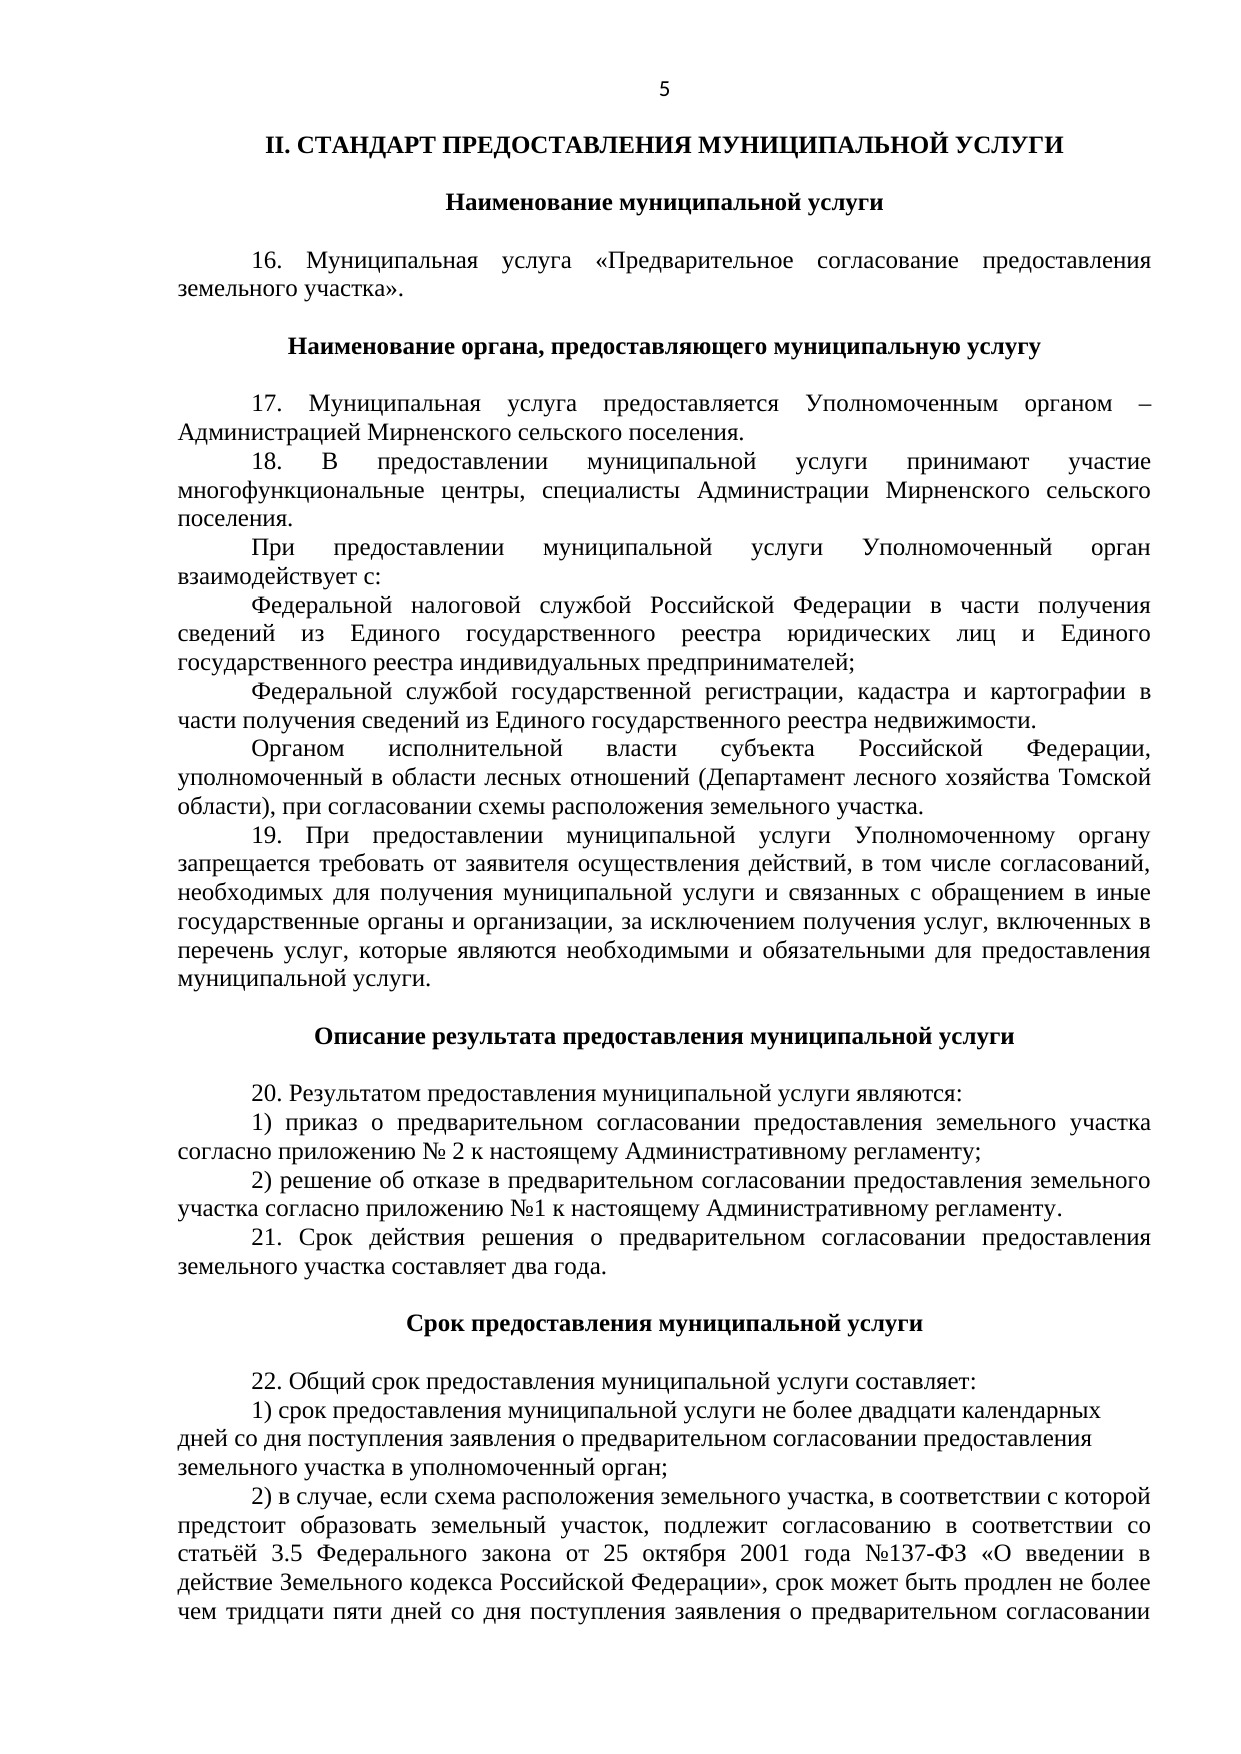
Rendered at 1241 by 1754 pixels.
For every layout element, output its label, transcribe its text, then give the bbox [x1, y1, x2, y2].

text II. СТАНДАРТ ПРЕДОСТАВЛЕНИЯ МУНИЦИПАЛЬНОЙ УСЛУГИ [177, 130, 1152, 158]
text 17. Муниципальная услуга предоставляется Уполномоченным органом – Администрацией Мирненского сельского поселения. [177, 388, 1152, 446]
text Срок предоставления муниципальной услуги [177, 1308, 1152, 1337]
text 18. В предоставлении муниципальной услуги принимают участие многофункциональные центры, специалисты Администрации Мирненского сельского поселения. [177, 446, 1152, 532]
text 20. Результатом предоставления муниципальной услуги являются: [177, 1078, 1152, 1107]
text 16. Муниципальная услуга «Предварительное согласование предоставления земельного участка». [177, 245, 1152, 302]
text Органом исполнительной власти субъекта Российской Федерации, уполномоченный в области лесных отношений (Департамент лесного хозяйства Томской области), при согласовании схемы расположения земельного участка. [177, 733, 1152, 820]
text Федеральной службой государственной регистрации, кадастра и картографии в части получения сведений из Единого государственного реестра недвижимости. [177, 676, 1152, 733]
text Наименование органа, предоставляющего муниципальную услугу [177, 331, 1152, 360]
text 2) решение об отказе в предварительном согласовании предоставления земельного участка согласно приложению №1 к настоящему Административному регламенту. [177, 1165, 1152, 1222]
text Федеральной налоговой службой Российской Федерации в части получения сведений из Единого государственного реестра юридических лиц и Единого государственного реестра индивидуальных предпринимателей; [177, 590, 1152, 676]
text 1) приказ о предварительном согласовании предоставления земельного участка согласно приложению № 2 к настоящему Административному регламенту; [177, 1107, 1152, 1165]
text 1) срок предоставления муниципальной услуги не более двадцати календарных дней со дня поступления заявления о предварительном согласовании предоставления земельного участка в уполномоченный орган; [177, 1395, 1152, 1481]
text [177, 1481, 1152, 1625]
text Наименование муниципальной услуги [177, 187, 1152, 216]
text При предоставлении муниципальной услуги Уполномоченный орган взаимодействует с: [177, 532, 1152, 590]
text 21. Срок действия решения о предварительном согласовании предоставления земельного участка составляет два года. [177, 1222, 1152, 1280]
text Описание результата предоставления муниципальной услуги [177, 1021, 1152, 1050]
text 22. Общий срок предоставления муниципальной услуги составляет: [177, 1366, 1152, 1395]
text 19. При предоставлении муниципальной услуги Уполномоченному органу запрещается требовать от заявителя осуществления действий, в том числе согласований, необходимых для получения муниципальной услуги и связанных с обращением в иные государственные органы и организации, за исключением получения услуг, включенных в перечень услуг, которые являются необходимыми и обязательными для предоставления муниципальной услуги. [177, 820, 1152, 992]
